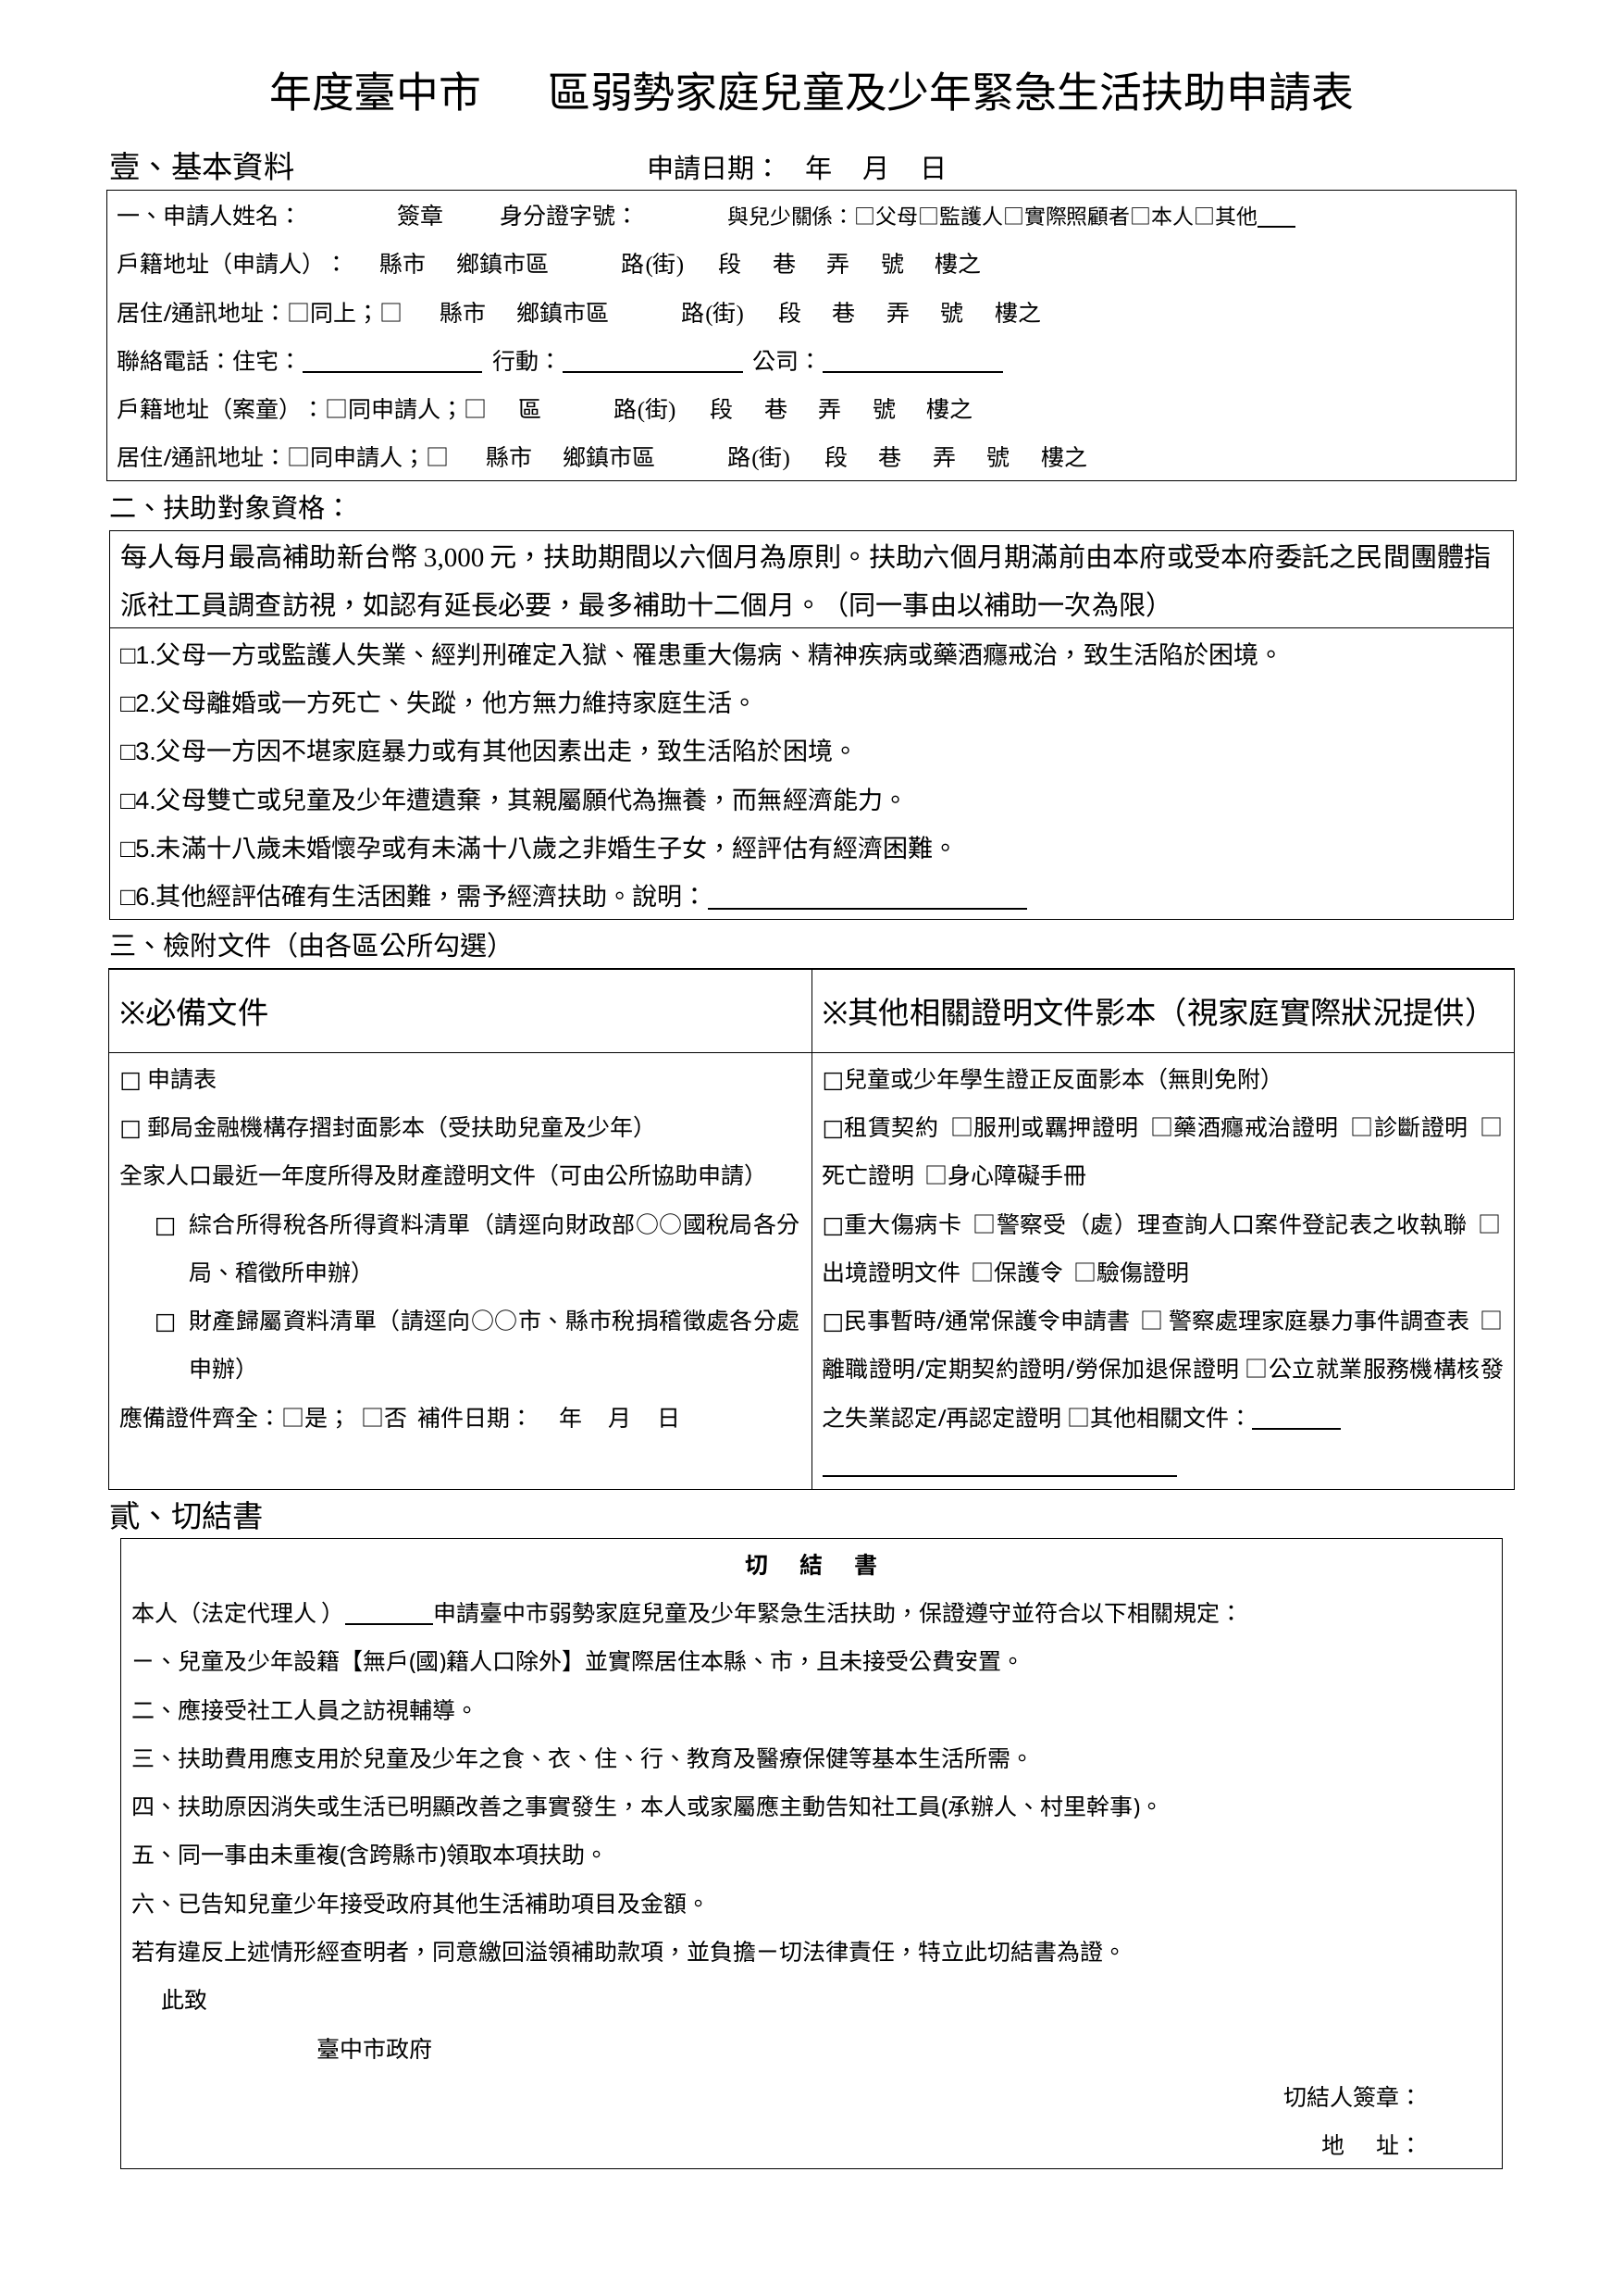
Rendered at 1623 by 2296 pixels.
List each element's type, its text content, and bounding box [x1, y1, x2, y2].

table_header ※必備文件 [109, 970, 812, 1052]
table_cell □1.父母一方或監護人失業、經判刑確定入獄、罹患重大傷病、精神疾病或藥酒癮戒治，致生活陷於困境。 □2.父母離婚或一方死亡、失蹤，他方無力維持家庭生活。 □3.父母一方因不堪家庭暴力或有其他因素出走，致生活陷於困境。 □4.父母雙亡或兒童及少年遭遺棄，其親屬願代為撫養，而無經濟能力。 □5.未滿十八歲未婚懷孕或有未滿十八歲之非婚生子女，經評估有經濟困難。 □6.其他經評估確有生活困難，需予經濟扶助。說明： [110, 628, 1513, 919]
table_header ※其他相關證明文件影本（視家庭實際狀況提供） [812, 970, 1514, 1052]
table_cell □ 申請表 □ 郵局金融機構存摺封面影本（受扶助兒童及少年） 全家人口最近一年度所得及財產證明文件（可由公所協助申請） 綜合所得稅各所得資料清單（請逕向財政部○○國稅局各分局、稽徵所申辦） 財產歸屬資料清單（請逕向○○市、縣市稅捐稽徵處各分處申辦） 應備證件齊全：□是； □否 補件日期： 年 月 日 [109, 1053, 812, 1489]
text 二、扶助對象資格： [109, 481, 1503, 530]
table_header 一、申請人姓名： 簽章 身分證字號： 與兒少關係：□父母□監護人□實際照顧者□本人□其他 戶籍地址（申請人）： 縣市 鄉鎮市區 路(街) 段 巷 弄 號 樓之 居住/通訊地址：□同上；□ 縣市 鄉鎮市區 路(街) 段 巷 弄 號 樓之 聯絡電話：住宅： 行動： 公司： 戶籍地址（案童）：□同申請人；□ 區 路(街) 段 巷 弄 號 樓之 居住/通訊地址：□同申請人；□ 縣市 鄉鎮市區 路(街) 段 巷 弄 號 樓之 [107, 191, 1516, 480]
table_header 每人每月最高補助新台幣3,000元，扶助期間以六個月為原則。扶助六個月期滿前由本府或受本府委託之民間團體指派社工員調查訪視，如認有延長必要，最多補助十二個月。（同一事由以補助一次為限） [110, 531, 1513, 627]
text 貳、切結書 [109, 1490, 1514, 1538]
text 三、檢附文件（由各區公所勾選） [109, 920, 1514, 968]
text 壹、基本資料 申請日期： 年 月 日 [109, 141, 1472, 189]
table_cell □兒童或少年學生證正反面影本（無則免附） □租賃契約 □服刑或羈押證明 □藥酒癮戒治證明 □診斷證明 □死亡證明 □身心障礙手冊 □重大傷病卡 □警察受（處）理查詢人口案件登記表之收執聯 □出境證明文件 □保護令 □驗傷證明 □民事暫時/通常保護令申請書 □ 警察處理家庭暴力事件調查表 □ 離職證明/定期契約證明/勞保加退保證明 □公立就業服務機構核發之失業認定/再認定證明 □其他相關文件： [812, 1053, 1514, 1489]
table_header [121, 1539, 1502, 2168]
